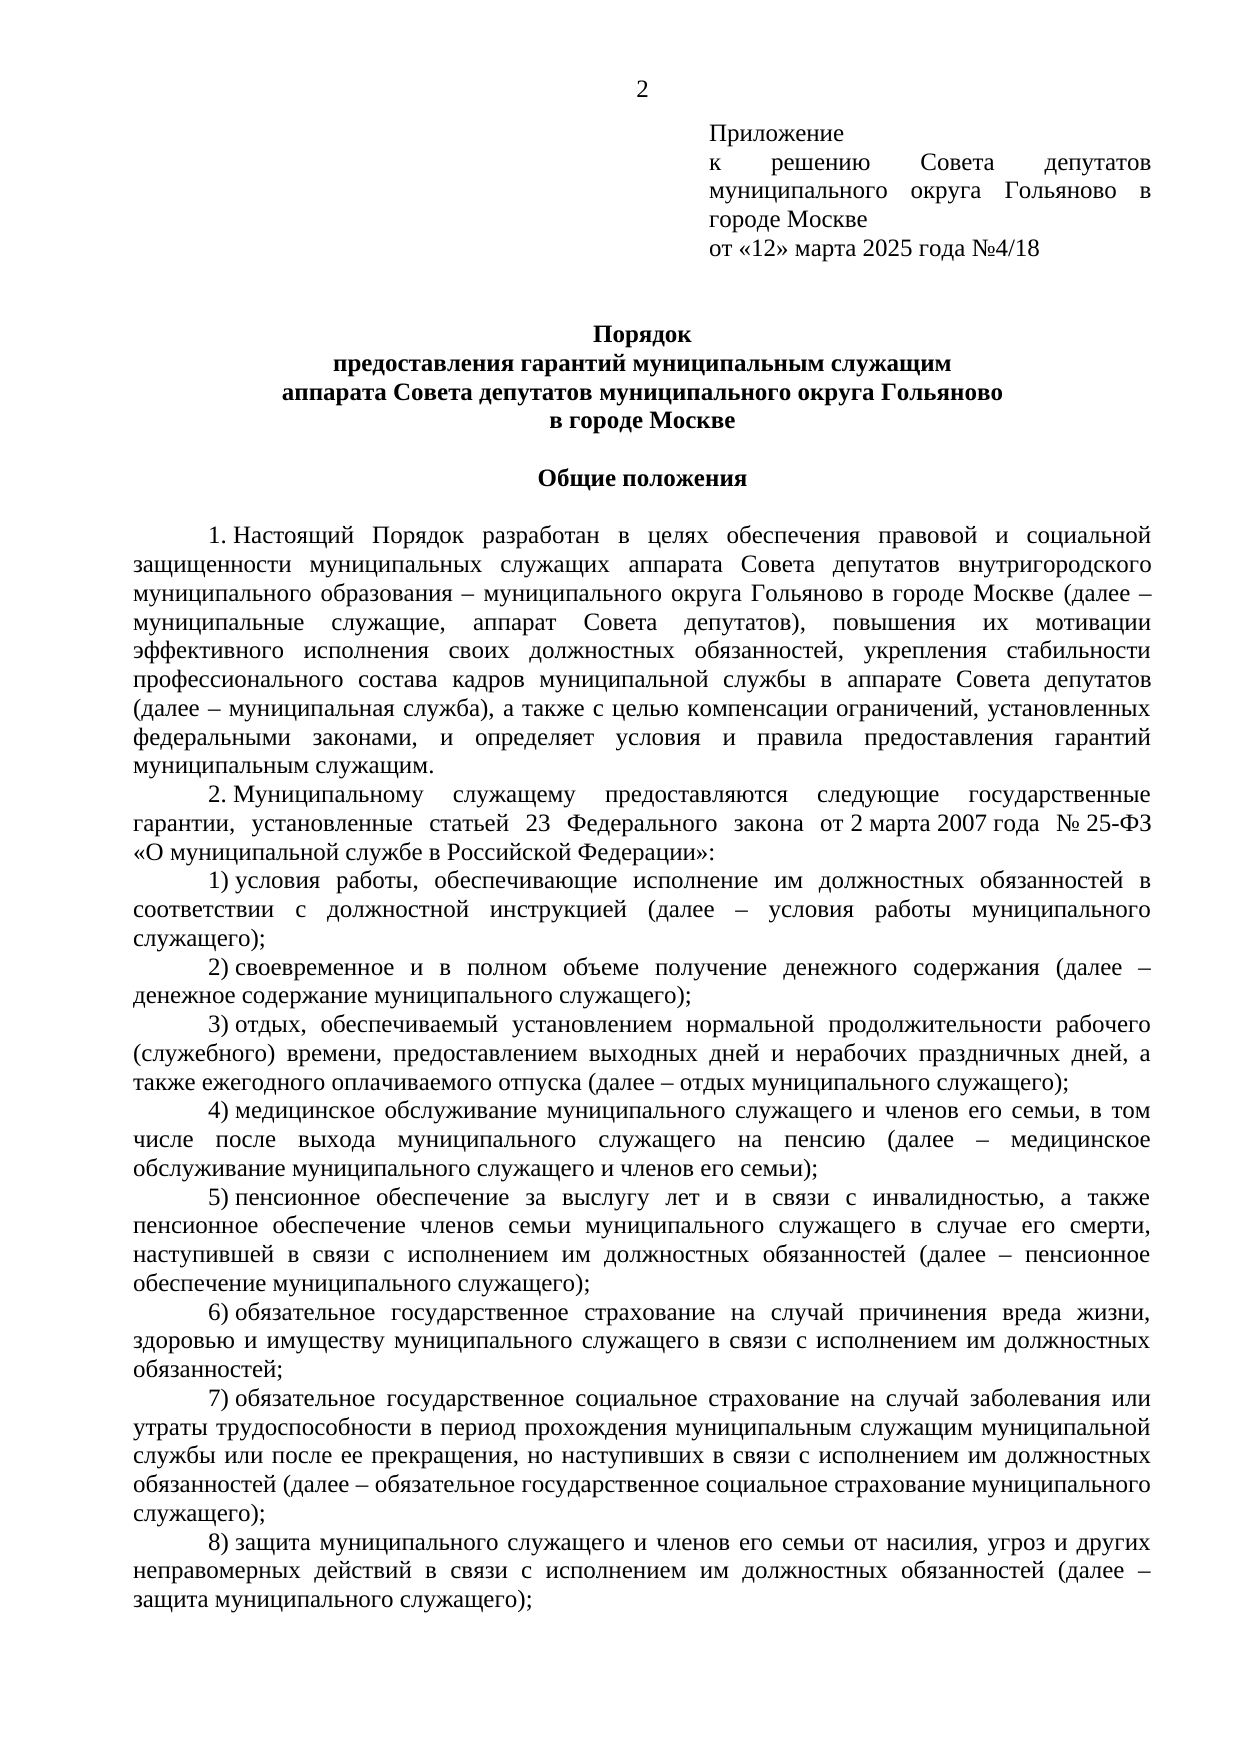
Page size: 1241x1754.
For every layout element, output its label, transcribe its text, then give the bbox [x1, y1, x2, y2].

text 1) условия работы, обеспечивающие исполнение им должностных обязанностей в соответствии с должностной инструкцией (далее – условия работы муниципального служащего); [133, 866, 1152, 952]
text 1. Настоящий Порядок разработан в целях обеспечения правовой и социальной защищенности муниципальных служащих аппарата Совета депутатов внутригородского муниципального образования – муниципального округа Гольяново в городе Москве (далее – муниципальные служащие, аппарат Совета депутатов), повышения их мотивации эффективного исполнения своих должностных обязанностей, укрепления стабильности профессионального состава кадров муниципальной службы в аппарате Совета депутатов (далее – муниципальная служба), а также с целью компенсации ограничений, установленных федеральными законами, и определяет условия и правила предоставления гарантий муниципальным служащим. [133, 521, 1152, 779]
text Порядок [133, 319, 1152, 348]
text Приложение [709, 118, 1152, 147]
text 4) медицинское обслуживание муниципального служащего и членов его семьи, в том числе после выхода муниципального служащего на пенсию (далее – медицинское обслуживание муниципального служащего и членов его семьи); [133, 1096, 1152, 1182]
text в городе Москве [133, 406, 1152, 434]
text 3) отдых, обеспечиваемый установлением нормальной продолжительности рабочего (служебного) времени, предоставлением выходных дней и нерабочих праздничных дней, а также ежегодного оплачиваемого отпуска (далее – отдых муниципального служащего); [133, 1009, 1152, 1096]
text 5) пенсионное обеспечение за выслугу лет и в связи с инвалидностью, а также пенсионное обеспечение членов семьи муниципального служащего в случае его смерти, наступившей в связи с исполнением им должностных обязанностей (далее – пенсионное обеспечение муниципального служащего); [133, 1182, 1152, 1297]
text 6) обязательное государственное страхование на случай причинения вреда жизни, здоровью и имуществу муниципального служащего в связи с исполнением им должностных обязанностей; [133, 1297, 1152, 1383]
text 7) обязательное государственное социальное страхование на случай заболевания или утраты трудоспособности в период прохождения муниципальным служащим муниципальной службы или после ее прекращения, но наступивших в связи с исполнением им должностных обязанностей (далее – обязательное государственное социальное страхование муниципального служащего); [133, 1383, 1152, 1527]
text Общие положения [133, 463, 1152, 492]
text предоставления гарантий муниципальным служащим [133, 348, 1152, 377]
text аппарата Совета депутатов муниципального округа Гольяново [133, 377, 1152, 406]
text 8) защита муниципального служащего и членов его семьи от насилия, угроз и других неправомерных действий в связи с исполнением им должностных обязанностей (далее – защита муниципального служащего); [133, 1527, 1152, 1613]
text 2) своевременное и в полном объеме получение денежного содержания (далее – денежное содержание муниципального служащего); [133, 952, 1152, 1009]
text к решению Совета депутатов муниципального округа Гольяново в городе Москве [709, 147, 1152, 233]
text 2. Муниципальному служащему предоставляются следующие государственные гарантии, установленные статьей 23 Федерального закона от 2 марта 2007 года № 25-ФЗ «О муниципальной службе в Российской Федерации»: [133, 779, 1152, 866]
text от «12» марта 2025 года №4/18 [709, 233, 1152, 262]
